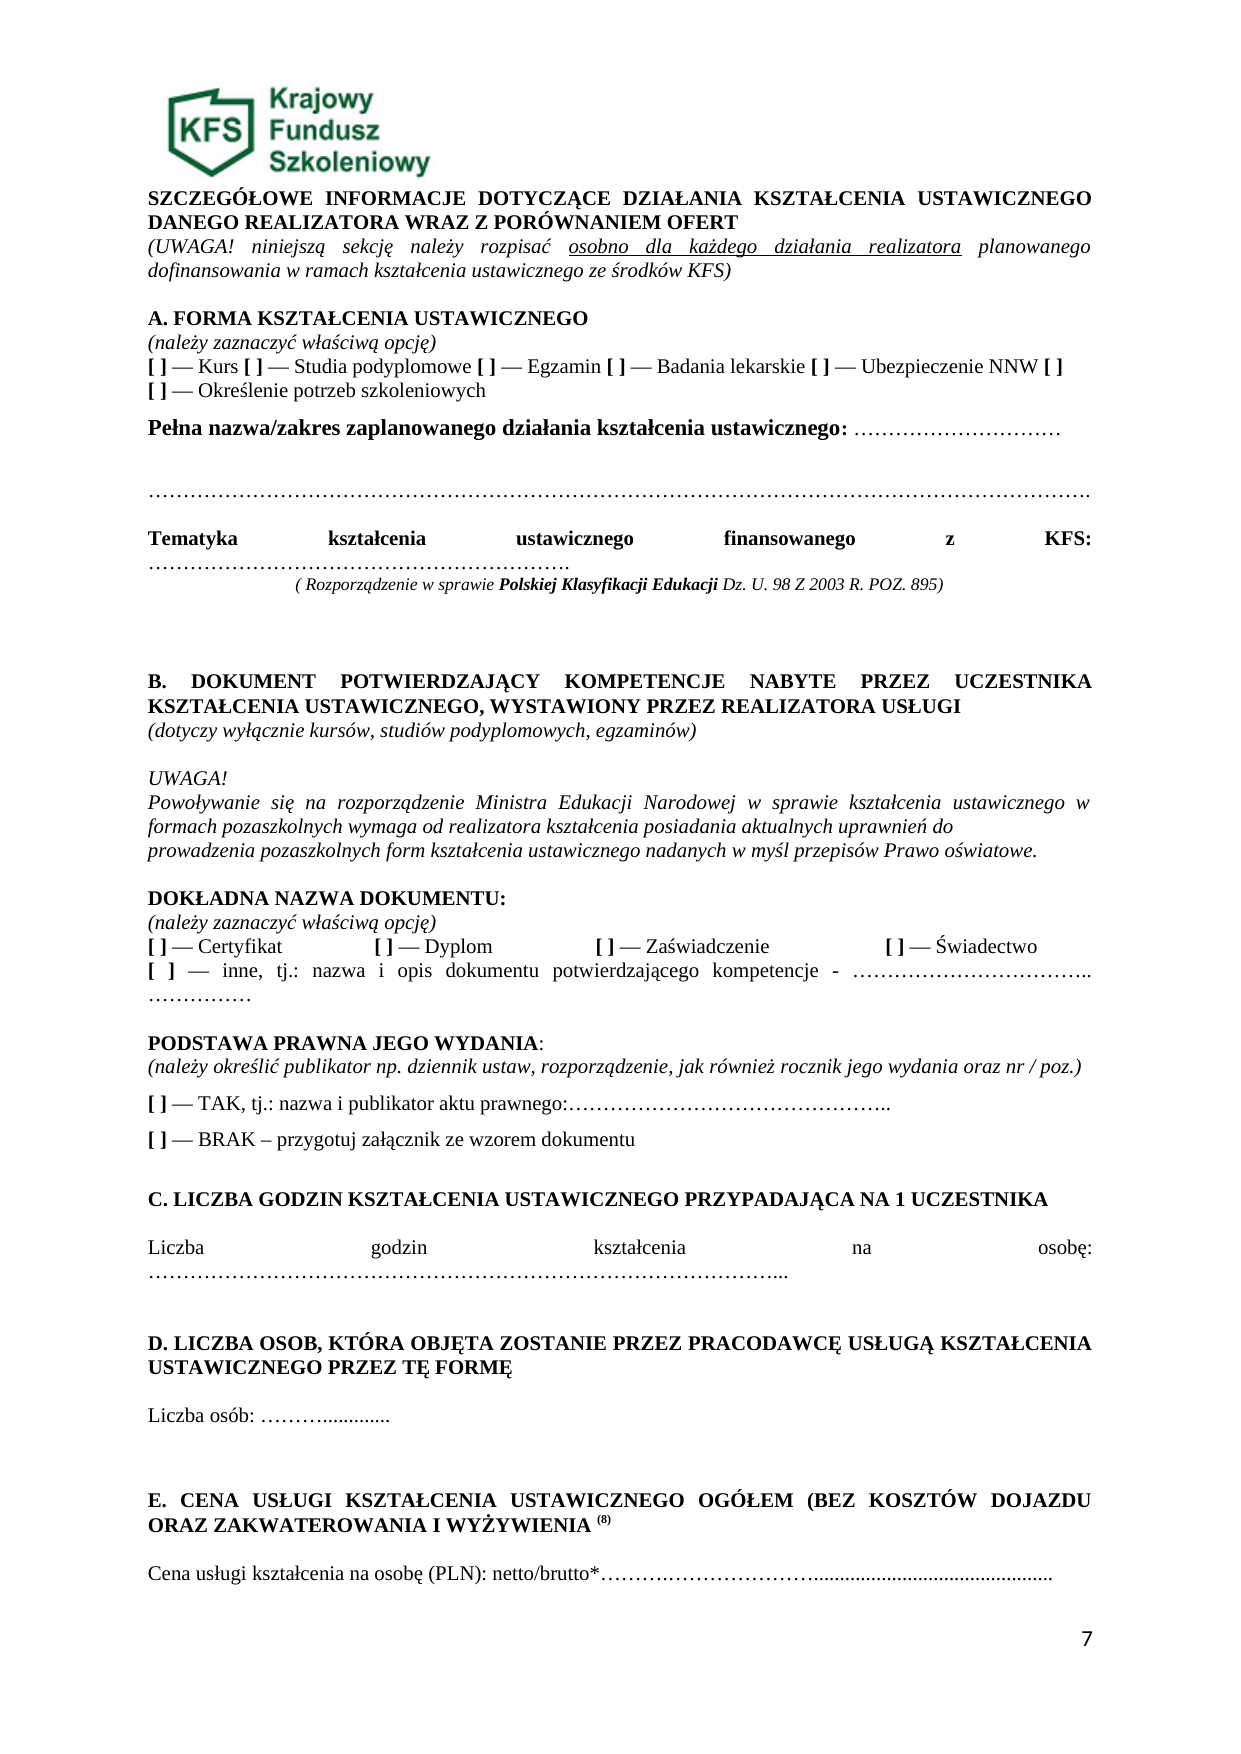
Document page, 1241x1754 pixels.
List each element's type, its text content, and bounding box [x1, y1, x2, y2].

text C. LICZBA GODZIN KSZTAŁCENIA USTAWICZNEGO PRZYPADAJĄCA NA 1 UCZESTNIKA [148, 1187, 1093, 1211]
text Liczba godzin kształcenia na osobę: ………………………………………………………………………………... [148, 1235, 1093, 1283]
text (należy określić publikator np. dziennik ustaw, rozporządzenie, jak również rocznik jego wydania oraz nr / poz.) [148, 1054, 1093, 1078]
text (dotyczy wyłącznie kursów, studiów podyplomowych, egzaminów) [148, 718, 1093, 742]
text [ ] — Kurs [ ] — Studia podyplomowe [ ] — Egzamin [ ] — Badania lekarskie [ ] — Ubezpieczenie NNW [ ] [148, 354, 1093, 378]
text PODSTAWA PRAWNA JEGO WYDANIA: [148, 1030, 1093, 1054]
text UWAGA! [148, 766, 1093, 790]
text [ ] — Określenie potrzeb szkoleniowych [148, 378, 1093, 402]
text prowadzenia pozaszkolnych form kształcenia ustawicznego nadanych w myśl przepisów Prawo oświatowe. [148, 838, 1093, 862]
text Cena usługi kształcenia na osobę (PLN): netto/brutto*……….………………….............................................. [148, 1561, 1093, 1585]
text (należy zaznaczyć właściwą opcję) [148, 330, 1093, 354]
text Pełna nazwa/zakres zaplanowanego działania kształcenia ustawicznego: ………………………… [148, 414, 1093, 441]
text (UWAGA! niniejszą sekcję należy rozpisać osobno dla każdego działania realizatora planowanego dofinansowania w ramach kształcenia ustawicznego ze środków KFS) [148, 234, 1093, 282]
text [ ] — TAK, tj.: nazwa i publikator aktu prawnego:……………………………………….. [148, 1091, 1093, 1114]
text DOKŁADNA NAZWA DOKUMENTU: [148, 886, 1093, 910]
text [ ] — inne, tj.: nazwa i opis dokumentu potwierdzającego kompetencje - ……………………………..…………… [148, 958, 1093, 1006]
text SZCZEGÓŁOWE INFORMACJE DOTYCZĄCE DZIAŁANIA KSZTAŁCENIA USTAWICZNEGO DANEGO REALIZATORA WRAZ Z PORÓWNANIEM OFERT [148, 186, 1093, 234]
text E. CENA USŁUGI KSZTAŁCENIA USTAWICZNEGO OGÓŁEM (BEZ KOSZTÓW DOJAZDU ORAZ ZAKWATEROWANIA I WYŻYWIENIA (8) [148, 1488, 1093, 1537]
text ………………………………………………………………………………………………………………………. [148, 478, 1093, 502]
text (należy zaznaczyć właściwą opcję) [148, 910, 1093, 934]
text Tematyka kształcenia ustawicznego finansowanego z KFS: ……………………………………………………. [148, 526, 1093, 574]
text [ ] — Certyfikat [ ] — Dyplom [ ] — Zaświadczenie [ ] — Świadectwo [148, 934, 1093, 958]
text ( Rozporządzenie w sprawie Polskiej Klasyfikacji Edukacji Dz. U. 98 Z 2003 R. POZ. 895) [148, 574, 1093, 594]
text Powoływanie się na rozporządzenie Ministra Edukacji Narodowej w sprawie kształcenia ustawicznego w formach pozaszkolnych wymaga od realizatora kształcenia posiadania aktualnych uprawnień do [148, 790, 1093, 838]
text A. FORMA KSZTAŁCENIA USTAWICZNEGO [148, 306, 1093, 330]
text Liczba osób: ………............. [148, 1403, 1093, 1427]
text B. DOKUMENT POTWIERDZAJĄCY KOMPETENCJE NABYTE PRZEZ UCZESTNIKA KSZTAŁCENIA USTAWICZNEGO, WYSTAWIONY PRZEZ REALIZATORA USŁUGI [148, 669, 1093, 718]
text [ ] — BRAK – przygotuj załącznik ze wzorem dokumentu [148, 1127, 1093, 1151]
text D. LICZBA OSOB, KTÓRA OBJĘTA ZOSTANIE PRZEZ PRACODAWCĘ USŁUGĄ KSZTAŁCENIA USTAWICZNEGO PRZEZ TĘ FORMĘ [148, 1331, 1093, 1379]
